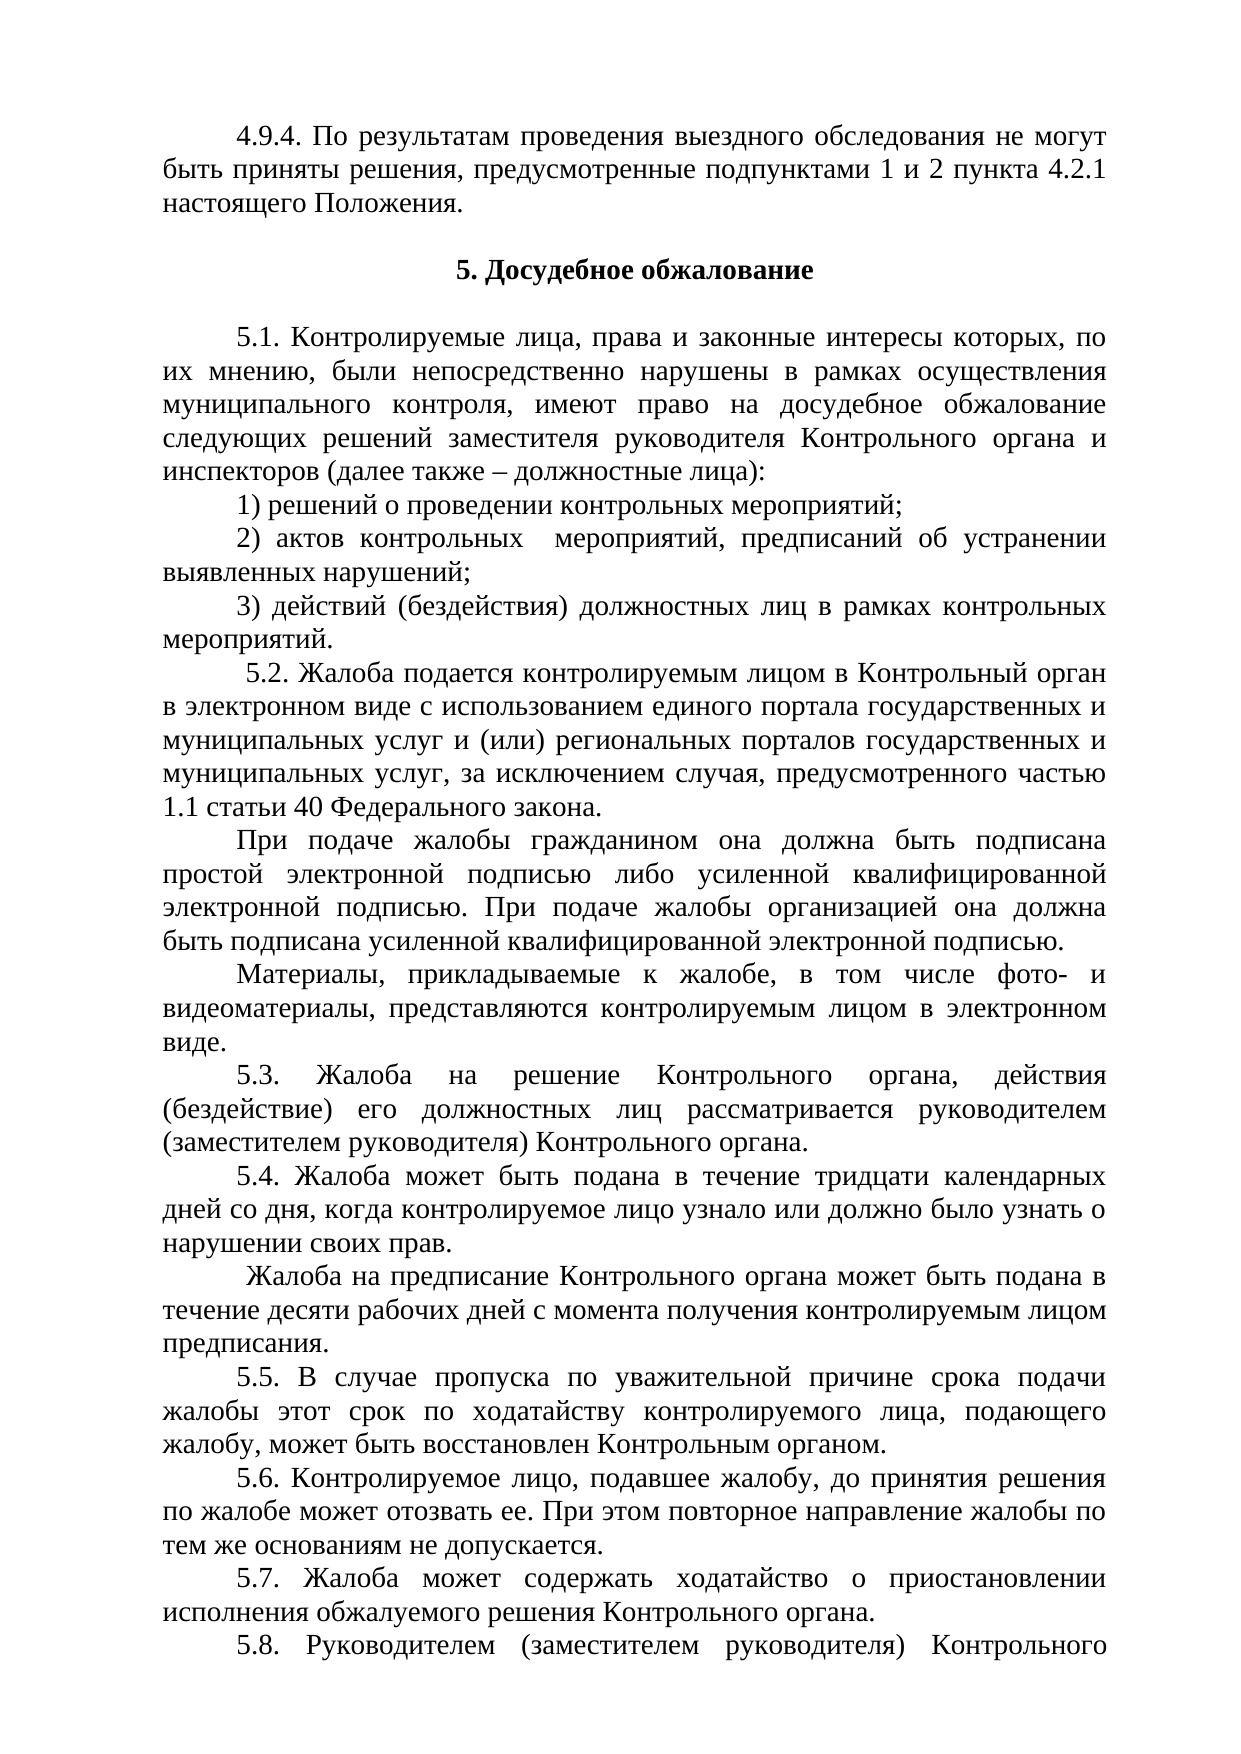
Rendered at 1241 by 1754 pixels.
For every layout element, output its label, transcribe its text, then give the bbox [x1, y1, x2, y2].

text 1) решений о проведении контрольных мероприятий; [162, 487, 1107, 521]
text 2) актов контрольных мероприятий, предписаний об устранении выявленных нарушений; [162, 521, 1107, 588]
text 5.3. Жалоба на решение Контрольного органа, действия (бездействие) его должностных лиц рассматривается руководителем (заместителем руководителя) Контрольного органа. [162, 1057, 1107, 1158]
list 5.1. Контролируемые лица, права и законные интересы которых, по их мнению, были непосредственно нарушены в рамках осуществления муниципального контроля, имеют право на досудебное обжалование следующих решений заместителя руководителя Контрольного органа и инспекторов (далее также – должностные лица): [162, 319, 1107, 487]
text 5.5. В случае пропуска по уважительной причине срока подачи жалобы этот срок по ходатайству контролируемого лица, подающего жалобу, может быть восстановлен Контрольным органом. [162, 1359, 1107, 1460]
text 5. Досудебное обжалование [162, 252, 1107, 286]
text 5.2. Жалоба подается контролируемым лицом в Контрольный орган в электронном виде с использованием единого портала государственных и муниципальных услуг и (или) региональных порталов государственных и муниципальных услуг, за исключением случая, предусмотренного частью 1.1 статьи 40 Федерального закона. [162, 655, 1107, 822]
text Материалы, прикладываемые к жалобе, в том числе фото- и видеоматериалы, представляются контролируемым лицом в электронном виде. [162, 957, 1107, 1057]
text 5.7. Жалоба может содержать ходатайство о приостановлении исполнения обжалуемого решения Контрольного органа. [162, 1560, 1107, 1627]
text 5.4. Жалоба может быть подана в течение тридцати календарных дней со дня, когда контролируемое лицо узнало или должно было узнать о нарушении своих прав. [162, 1158, 1107, 1258]
text 3) действий (бездействия) должностных лиц в рамках контрольных мероприятий. [162, 588, 1107, 655]
text 5.6. Контролируемое лицо, подавшее жалобу, до принятия решения по жалобе может отозвать ее. При этом повторное направление жалобы по тем же основаниям не допускается. [162, 1460, 1107, 1560]
text Жалоба на предписание Контрольного органа может быть подана в течение десяти рабочих дней с момента получения контролируемым лицом предписания. [162, 1258, 1107, 1359]
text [162, 1627, 1107, 1661]
text При подаче жалобы гражданином она должна быть подписана простой электронной подписью либо усиленной квалифицированной электронной подписью. При подаче жалобы организацией она должна быть подписана усиленной квалифицированной электронной подписью. [162, 822, 1107, 957]
text 4.9.4. По результатам проведения выездного обследования не могут быть приняты решения, предусмотренные подпунктами 1 и 2 пункта 4.2.1 настоящего Положения. [162, 118, 1107, 219]
